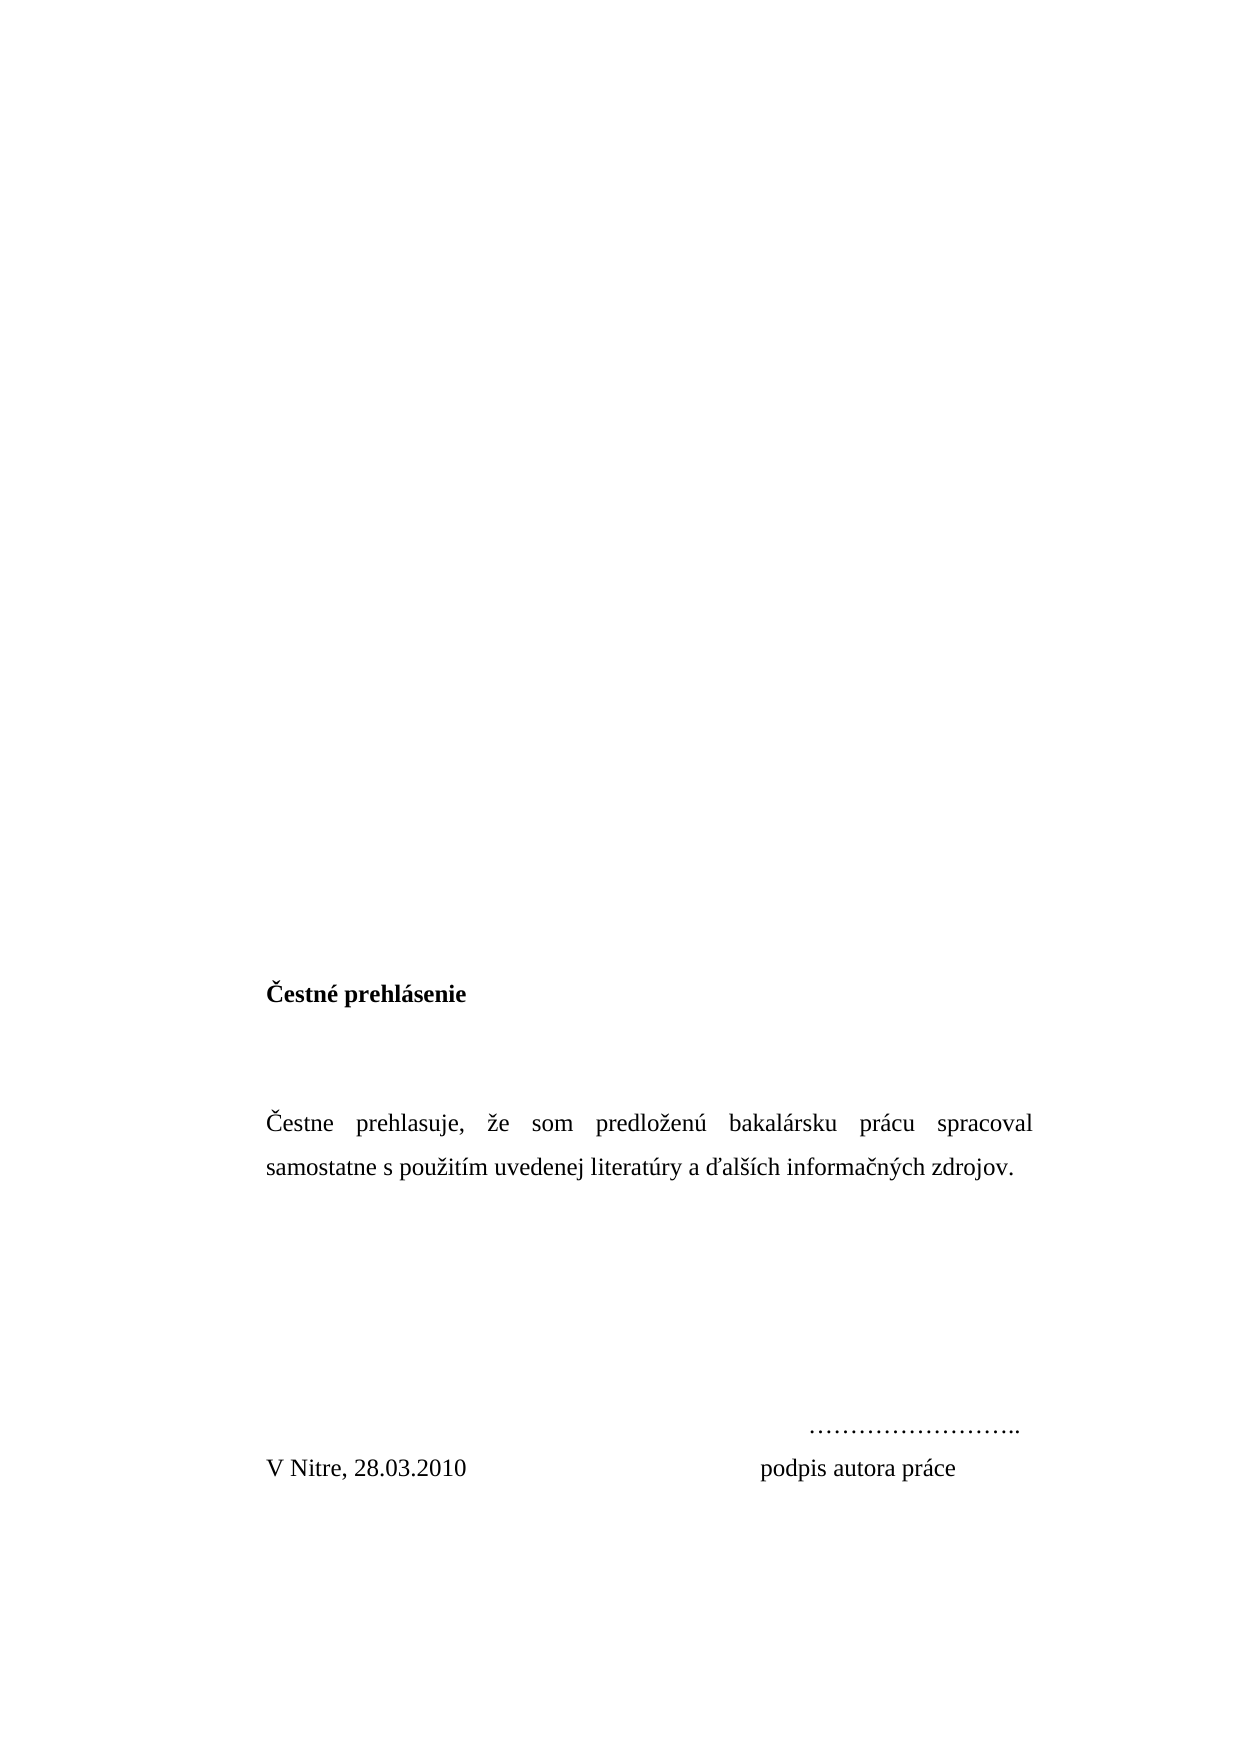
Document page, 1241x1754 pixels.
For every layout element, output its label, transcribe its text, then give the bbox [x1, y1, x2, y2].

text Čestné prehlásenie [266, 979, 1033, 1008]
text Čestne prehlasuje, že som predloženú bakalársku prácu spracoval samostatne s použitím uvedenej literatúry a ďalších informačných zdrojov. [266, 1108, 1033, 1180]
text …………………….. [340, 1367, 1033, 1438]
text V Nitre, 28.03.2010 podpis autora práce [266, 1453, 1033, 1482]
